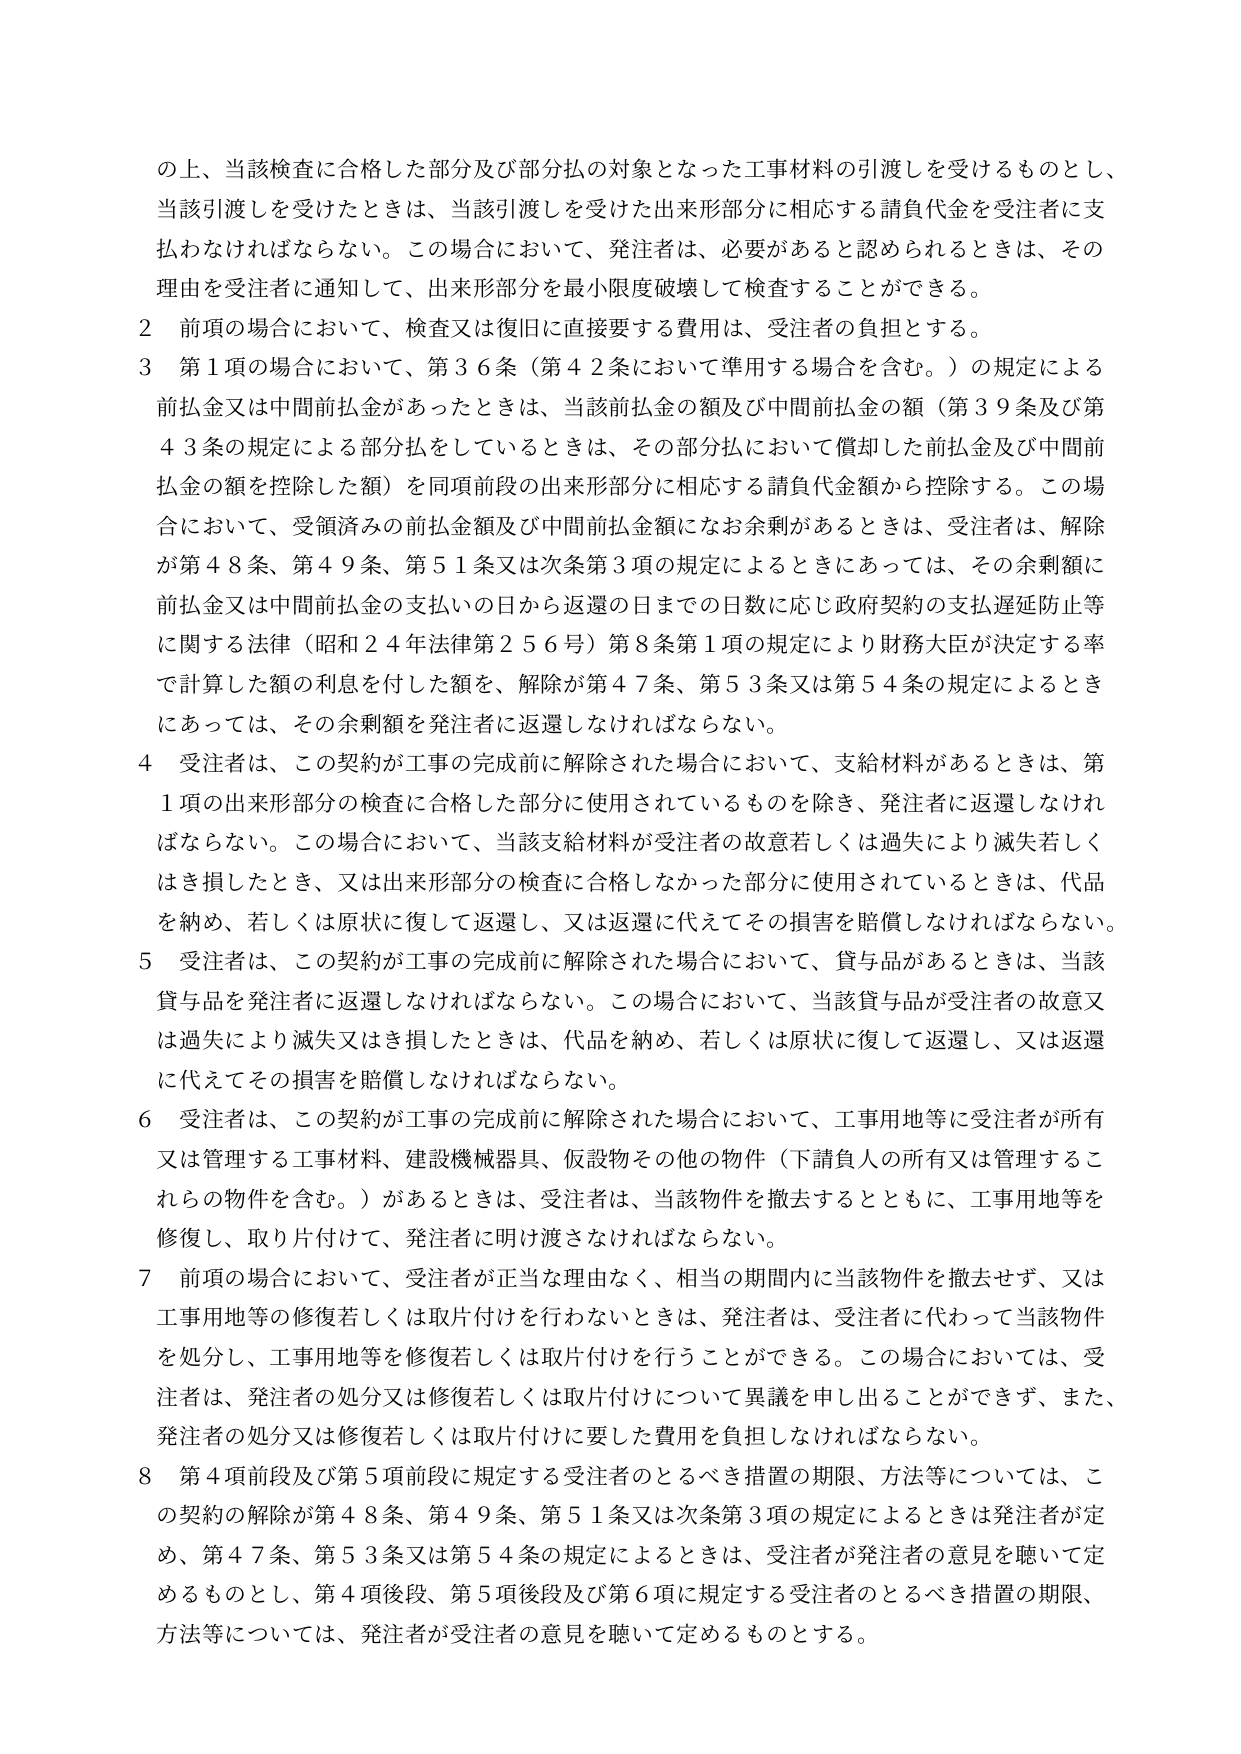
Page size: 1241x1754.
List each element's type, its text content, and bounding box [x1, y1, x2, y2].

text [134, 148, 1106, 307]
text ３ 第１項の場合において、第３６条（第４２条において準用する場合を含む。）の規定による前払金又は中間前払金があったときは、当該前払金の額及び中間前払金の額（第３９条及び第４３条の規定による部分払をしているときは、その部分払において償却した前払金及び中間前払金の額を控除した額）を同項前段の出来形部分に相応する請負代金額から控除する。この場合において、受領済みの前払金額及び中間前払金額になお余剰があるときは、受注者は、解除が第４８条、第４９条、第５１条又は次条第３項の規定によるときにあっては、その余剰額に前払金又は中間前払金の支払いの日から返還の日までの日数に応じ政府契約の支払遅延防止等に関する法律（昭和２４年法律第２５６号）第８条第１項の規定により財務大臣が決定する率で計算した額の利息を付した額を、解除が第４７条、第５３条又は第５４条の規定によるときにあっては、その余剰額を発注者に返還しなければならない。 [134, 346, 1106, 742]
text ５ 受注者は、この契約が工事の完成前に解除された場合において、貸与品があるときは、当該貸与品を発注者に返還しなければならない。この場合において、当該貸与品が受注者の故意又は過失により滅失又はき損したときは、代品を納め、若しくは原状に復して返還し、又は返還に代えてその損害を賠償しなければならない。 [134, 940, 1106, 1098]
text ８ 第４項前段及び第５項前段に規定する受注者のとるべき措置の期限、方法等については、この契約の解除が第４８条、第４９条、第５１条又は次条第３項の規定によるときは発注者が定め、第４７条、第５３条又は第５４条の規定によるときは、受注者が発注者の意見を聴いて定めるものとし、第４項後段、第５項後段及び第６項に規定する受注者のとるべき措置の期限、方法等については、発注者が受注者の意見を聴いて定めるものとする。 [134, 1455, 1106, 1653]
text ２ 前項の場合において、検査又は復旧に直接要する費用は、受注者の負担とする。 [134, 307, 1106, 346]
text ４ 受注者は、この契約が工事の完成前に解除された場合において、支給材料があるときは、第１項の出来形部分の検査に合格した部分に使用されているものを除き、発注者に返還しなければならない。この場合において、当該支給材料が受注者の故意若しくは過失により滅失若しくはき損したとき、又は出来形部分の検査に合格しなかった部分に使用されているときは、代品を納め、若しくは原状に復して返還し、又は返還に代えてその損害を賠償しなければならない。 [134, 742, 1106, 940]
text ７ 前項の場合において、受注者が正当な理由なく、相当の期間内に当該物件を撤去せず、又は工事用地等の修復若しくは取片付けを行わないときは、発注者は、受注者に代わって当該物件を処分し、工事用地等を修復若しくは取片付けを行うことができる。この場合においては、受注者は、発注者の処分又は修復若しくは取片付けについて異議を申し出ることができず、また、発注者の処分又は修復若しくは取片付けに要した費用を負担しなければならない。 [134, 1257, 1106, 1455]
text ６ 受注者は、この契約が工事の完成前に解除された場合において、工事用地等に受注者が所有又は管理する工事材料、建設機械器具、仮設物その他の物件（下請負人の所有又は管理するこれらの物件を含む。）があるときは、受注者は、当該物件を撤去するとともに、工事用地等を修復し、取り片付けて、発注者に明け渡さなければならない。 [134, 1098, 1106, 1257]
